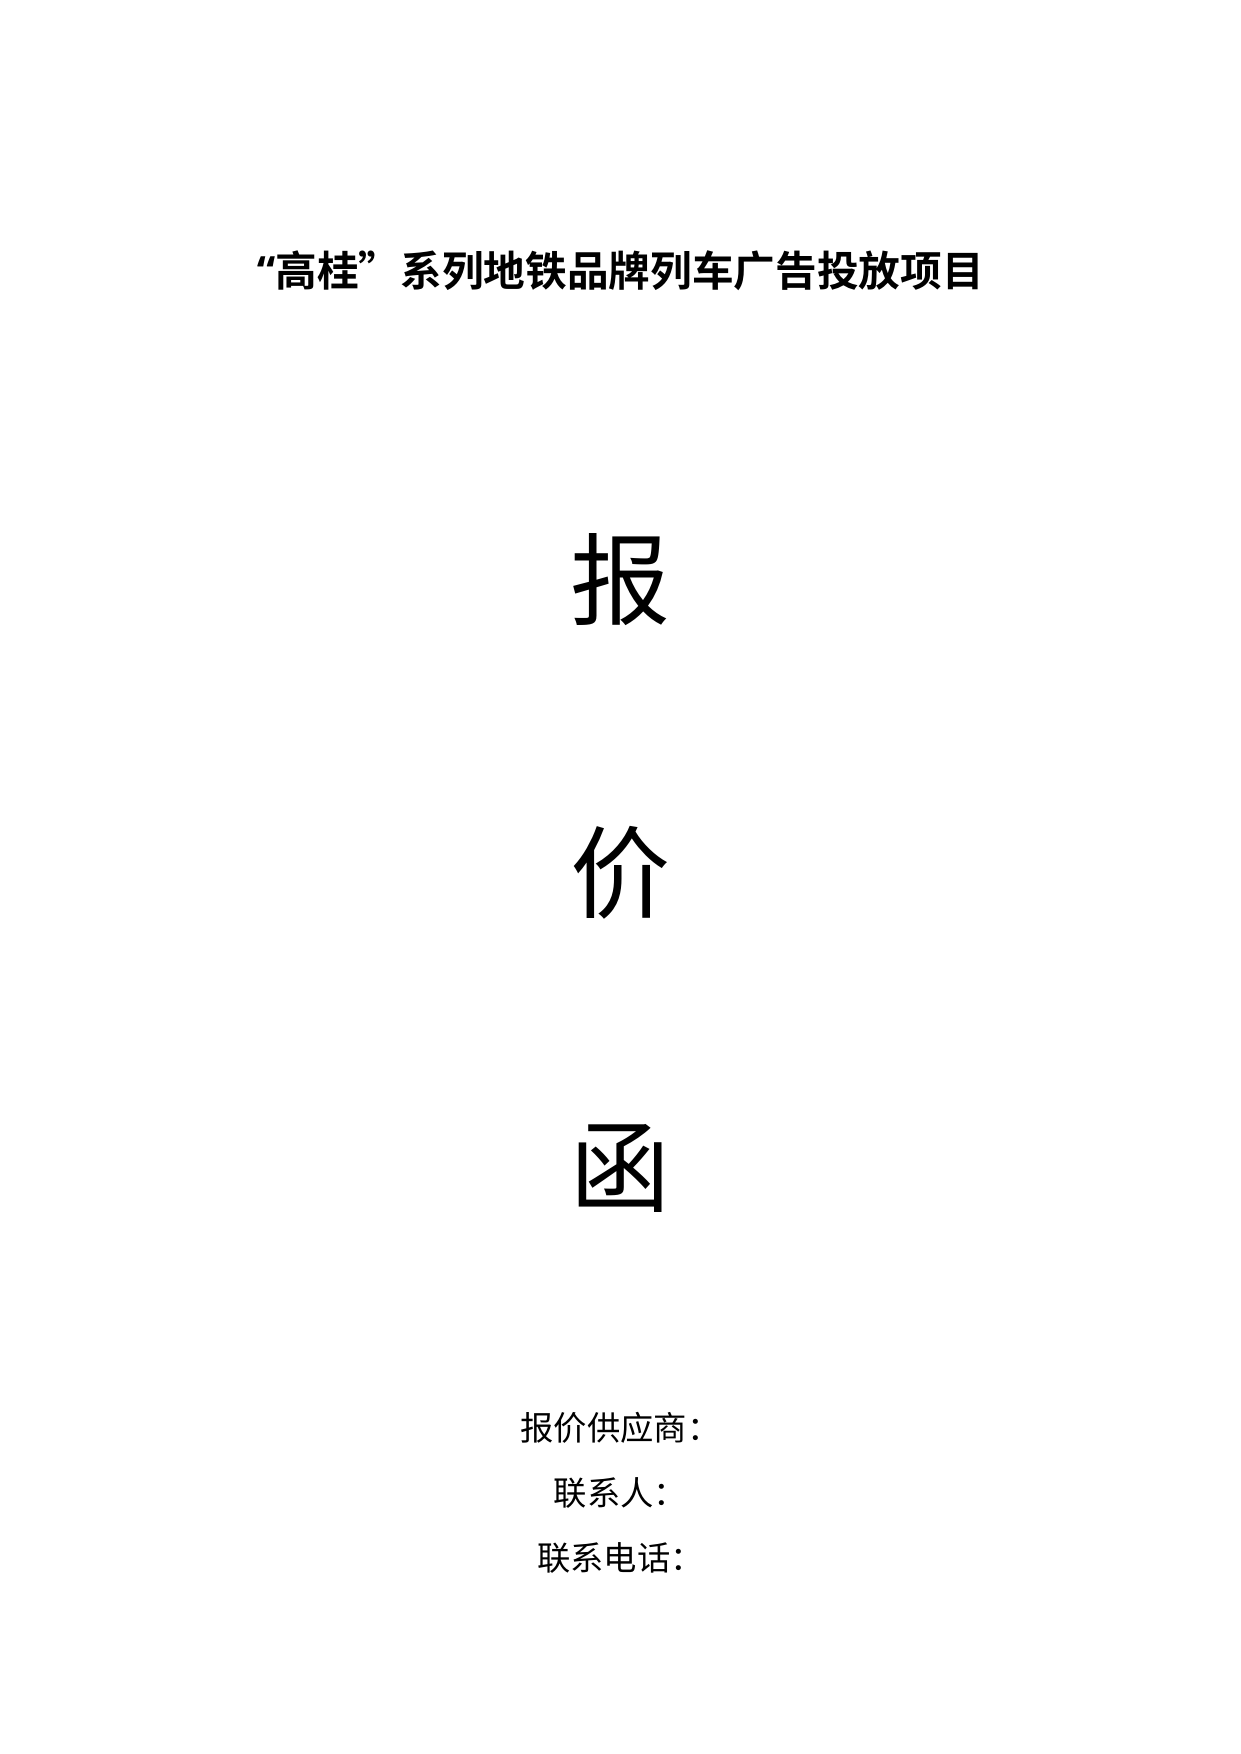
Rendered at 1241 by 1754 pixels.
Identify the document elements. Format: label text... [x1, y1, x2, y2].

text “高桂”系列地铁品牌列车广告投放项目 [187, 235, 1053, 300]
text 报 [187, 492, 1053, 655]
text 价 [187, 786, 1053, 948]
text 函 [187, 1079, 1053, 1242]
text 联系电话： [187, 1524, 1053, 1589]
text 报价供应商： [187, 1394, 1053, 1459]
text 联系人： [187, 1459, 1053, 1524]
